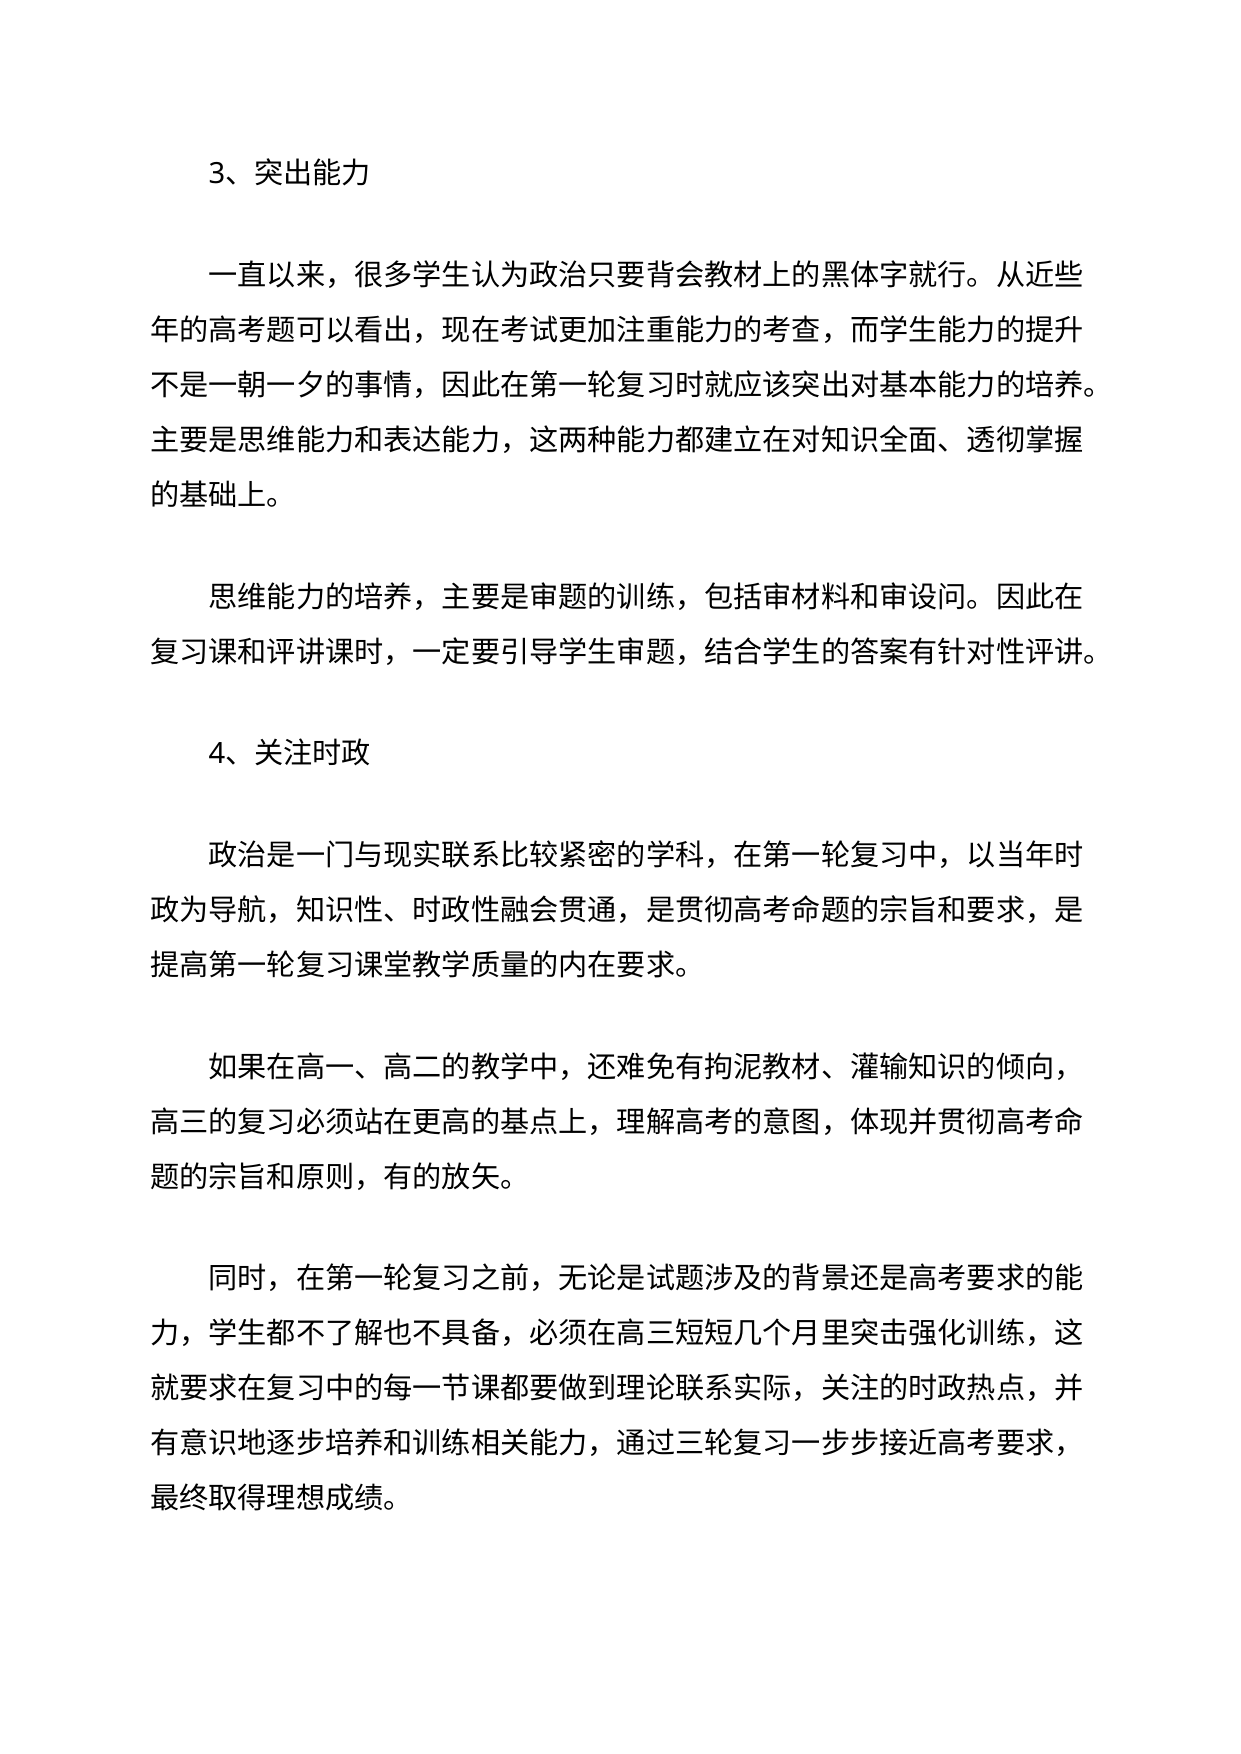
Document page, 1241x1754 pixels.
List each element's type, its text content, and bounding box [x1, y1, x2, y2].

text 政治是一门与现实联系比较紧密的学科，在第一轮复习中，以当年时政为导航，知识性、时政性融会贯通，是贯彻高考命题的宗旨和要求，是提高第一轮复习课堂教学质量的内在要求。 [150, 832, 1090, 984]
text 思维能力的培养，主要是审题的训练，包括审材料和审设问。因此在复习课和评讲课时，一定要引导学生审题，结合学生的答案有针对性评讲。 [150, 573, 1090, 671]
text 4、关注时政 [150, 730, 1090, 772]
text 3、突出能力 [150, 150, 1090, 192]
text 如果在高一、高二的教学中，还难免有拘泥教材、灌输知识的倾向，高三的复习必须站在更高的基点上，理解高考的意图，体现并贯彻高考命题的宗旨和原则，有的放矢。 [150, 1043, 1090, 1196]
text 同时，在第一轮复习之前，无论是试题涉及的背景还是高考要求的能力，学生都不了解也不具备，必须在高三短短几个月里突击强化训练，这就要求在复习中的每一节课都要做到理论联系实际，关注的时政热点，并有意识地逐步培养和训练相关能力，通过三轮复习一步步接近高考要求，最终取得理想成绩。 [150, 1255, 1090, 1517]
text 一直以来，很多学生认为政治只要背会教材上的黑体字就行。从近些年的高考题可以看出，现在考试更加注重能力的考查，而学生能力的提升不是一朝一夕的事情，因此在第一轮复习时就应该突出对基本能力的培养。主要是思维能力和表达能力，这两种能力都建立在对知识全面、透彻掌握的基础上。 [150, 252, 1090, 514]
